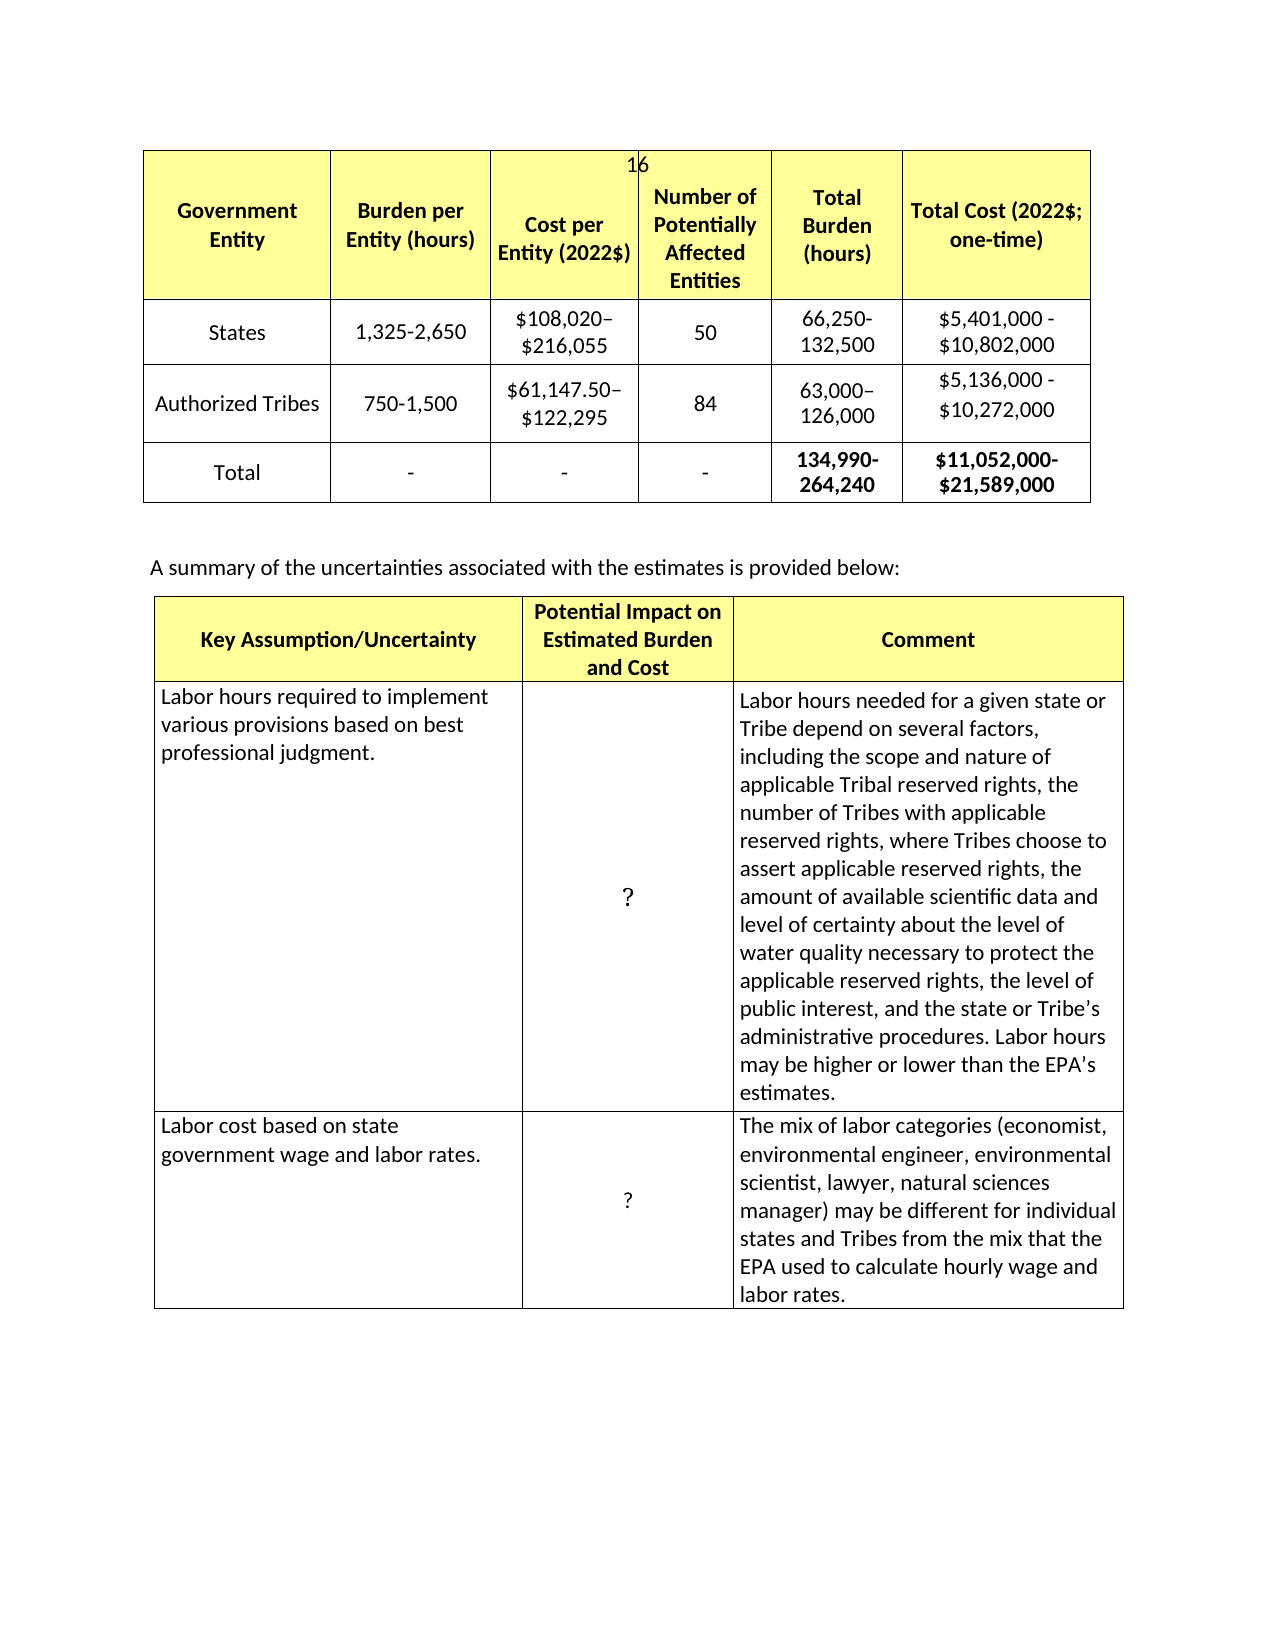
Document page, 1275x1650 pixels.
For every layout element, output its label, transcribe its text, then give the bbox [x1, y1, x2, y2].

table_header Cost per Entity (2022$) [491, 151, 638, 298]
table_cell The mix of labor categories (economist, environmental engineer, environmental scientist, lawyer, natural sciences manager) may be different for individual states and Tribes from the mix that the EPA used to calculate hourly wage and labor rates. [734, 1112, 1123, 1308]
table_cell 50 [639, 300, 771, 364]
table_header Comment [734, 597, 1123, 681]
table_cell 1,325-2,650 [331, 300, 490, 364]
table_cell Labor hours needed for a given state or Tribe depend on several factors, including the scope and nature of applicable Tribal reserved rights, the number of Tribes with applicable reserved rights, where Tribes choose to assert applicable reserved rights, the amount of available scientific data and level of certainty about the level of water quality necessary to protect the applicable reserved rights, the level of public interest, and the state or Tribe’s administrative procedures. Labor hours may be higher or lower than the EPA’s estimates. [734, 682, 1123, 1111]
table_cell 66,250-132,500 [772, 300, 902, 364]
table_cell ? [523, 682, 733, 1111]
table_cell 750-1,500 [331, 365, 490, 442]
table_cell $5,401,000 - $10,802,000 [903, 300, 1090, 364]
table_cell $61,147.50–$122,295 [491, 365, 638, 442]
table_header Number of Potentially Affected Entities [639, 151, 771, 298]
table_cell $5,136,000 -$10,272,000 [903, 365, 1090, 442]
table_cell Authorized Tribes [144, 365, 330, 442]
table_cell $108,020–$216,055 [491, 300, 638, 364]
table_cell 63,000–126,000 [772, 365, 902, 442]
table_cell Labor hours required to implement various provisions based on best professional judgment. [155, 682, 522, 1111]
table_header Burden per Entity (hours) [331, 151, 490, 298]
table_cell - [331, 443, 490, 502]
table_header Government Entity [144, 151, 330, 298]
table_cell 134,990- 264,240 [772, 443, 902, 502]
table_cell - [639, 443, 771, 502]
table_cell - [491, 443, 638, 502]
table_header Key Assumption/Uncertainty [155, 597, 522, 681]
table_cell 84 [639, 365, 771, 442]
table_cell States [144, 300, 330, 364]
table_header Total Cost (2022$; one-time) [903, 151, 1090, 298]
text A summary of the uncertainties associated with the estimates is provided below: [150, 553, 1125, 581]
table_header Potential Impact on Estimated Burden and Cost [523, 597, 733, 681]
table_header Total Burden (hours) [772, 151, 902, 298]
table_cell Total [144, 443, 330, 502]
table_cell ? [523, 1112, 733, 1308]
table_cell $11,052,000- $21,589,000 [903, 443, 1090, 502]
table_cell Labor cost based on state government wage and labor rates. [155, 1112, 522, 1308]
